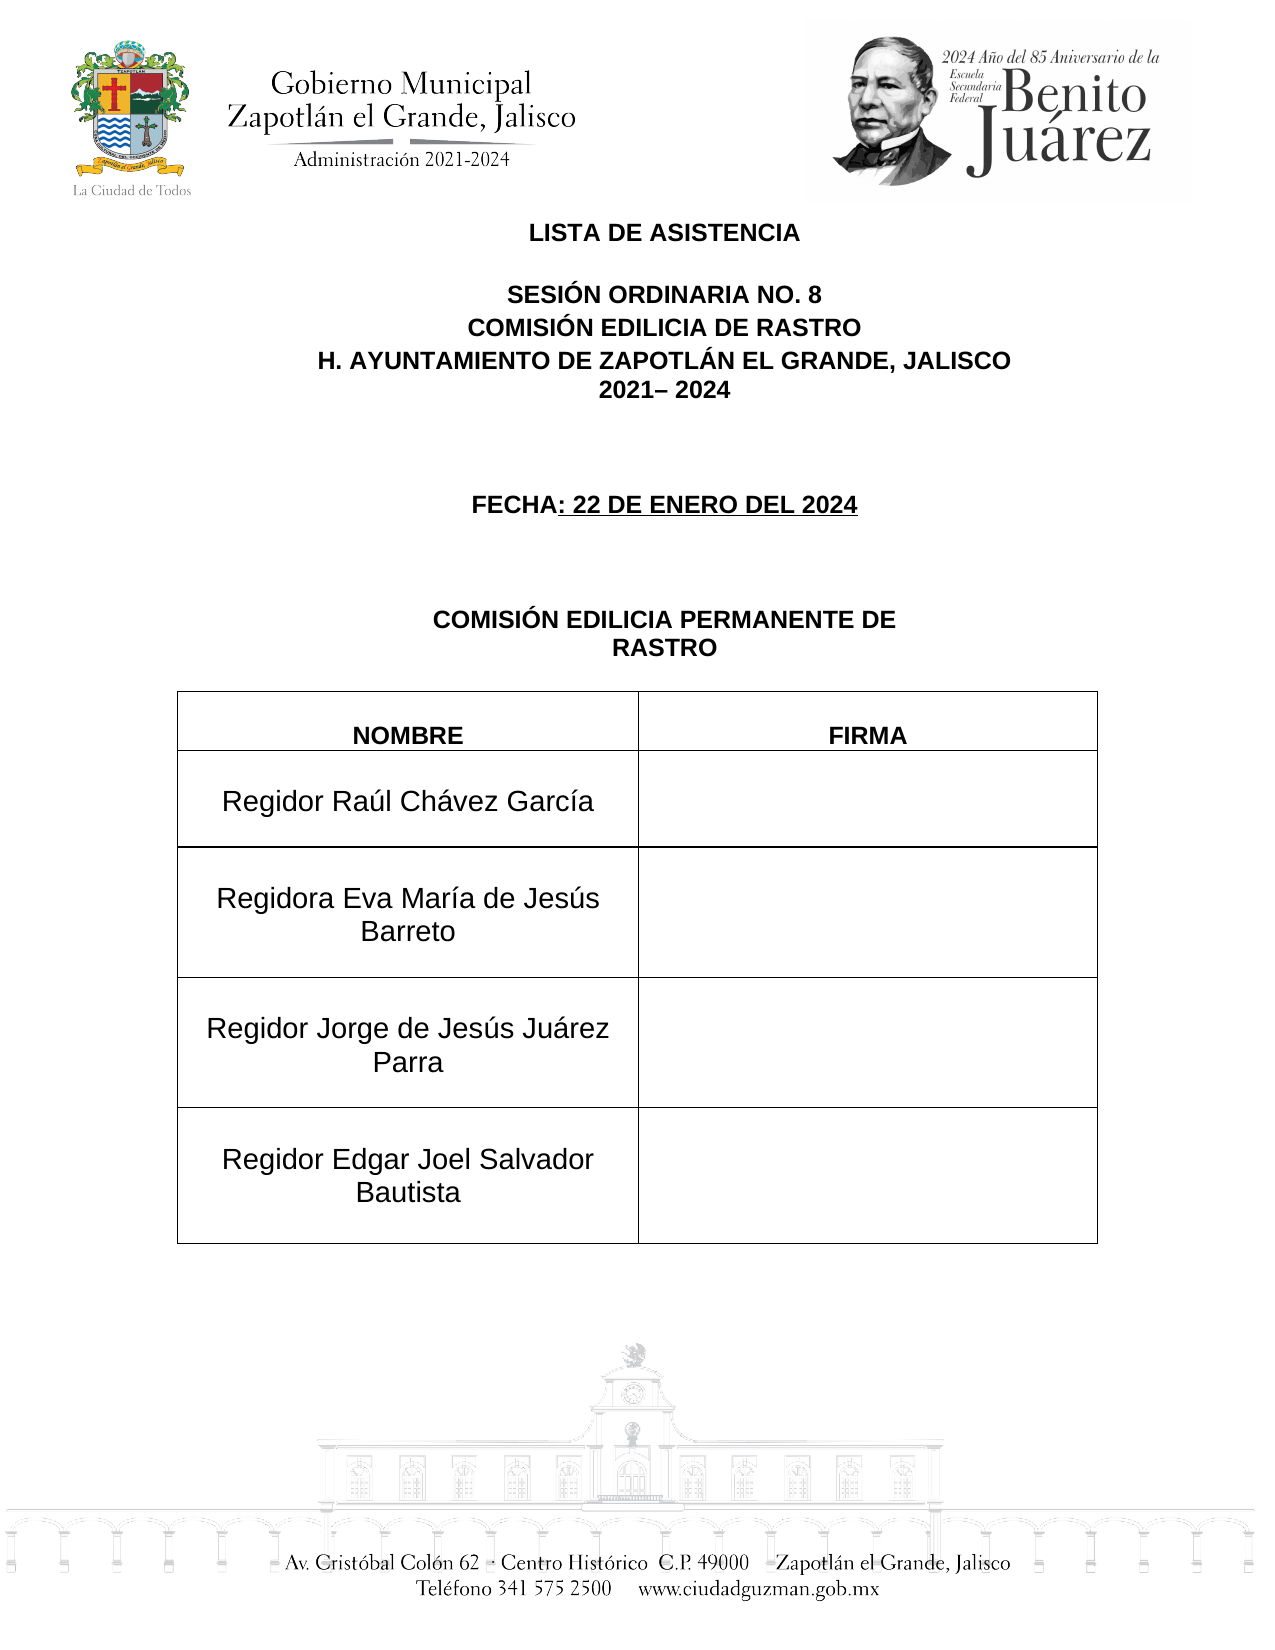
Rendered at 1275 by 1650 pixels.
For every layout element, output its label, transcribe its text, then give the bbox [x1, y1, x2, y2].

text COMISIÓN EDILICIA DE RASTRO [177, 313, 1152, 342]
table_cell [639, 751, 1097, 846]
text SESIÓN ORDINARIA NO. 8 [177, 280, 1152, 309]
table_cell Regidor Raúl Chávez García [178, 751, 638, 846]
table_cell Regidor Edgar Joel Salvador Bautista [178, 1108, 638, 1242]
table_cell Regidor Jorge de Jesús Juárez Parra [178, 978, 638, 1107]
table_header NOMBRE [178, 692, 638, 749]
table_header FIRMA [639, 692, 1097, 749]
text FECHA: 22 DE ENERO DEL 2024 [177, 490, 1152, 518]
table_cell [639, 848, 1097, 977]
table_cell [639, 978, 1097, 1107]
table_cell [639, 1108, 1097, 1242]
text LISTA DE ASISTENCIA [177, 218, 1152, 247]
text COMISIÓN EDILICIA PERMANENTE DE [177, 605, 1152, 633]
text RASTRO [177, 633, 1152, 662]
text H. AYUNTAMIENTO DE ZAPOTLÁN EL GRANDE, JALISCO [177, 346, 1152, 375]
text 2021– 2024 [177, 375, 1152, 403]
table_cell Regidora Eva María de Jesús Barreto [178, 848, 638, 977]
picture [0, 0, 1268, 1644]
